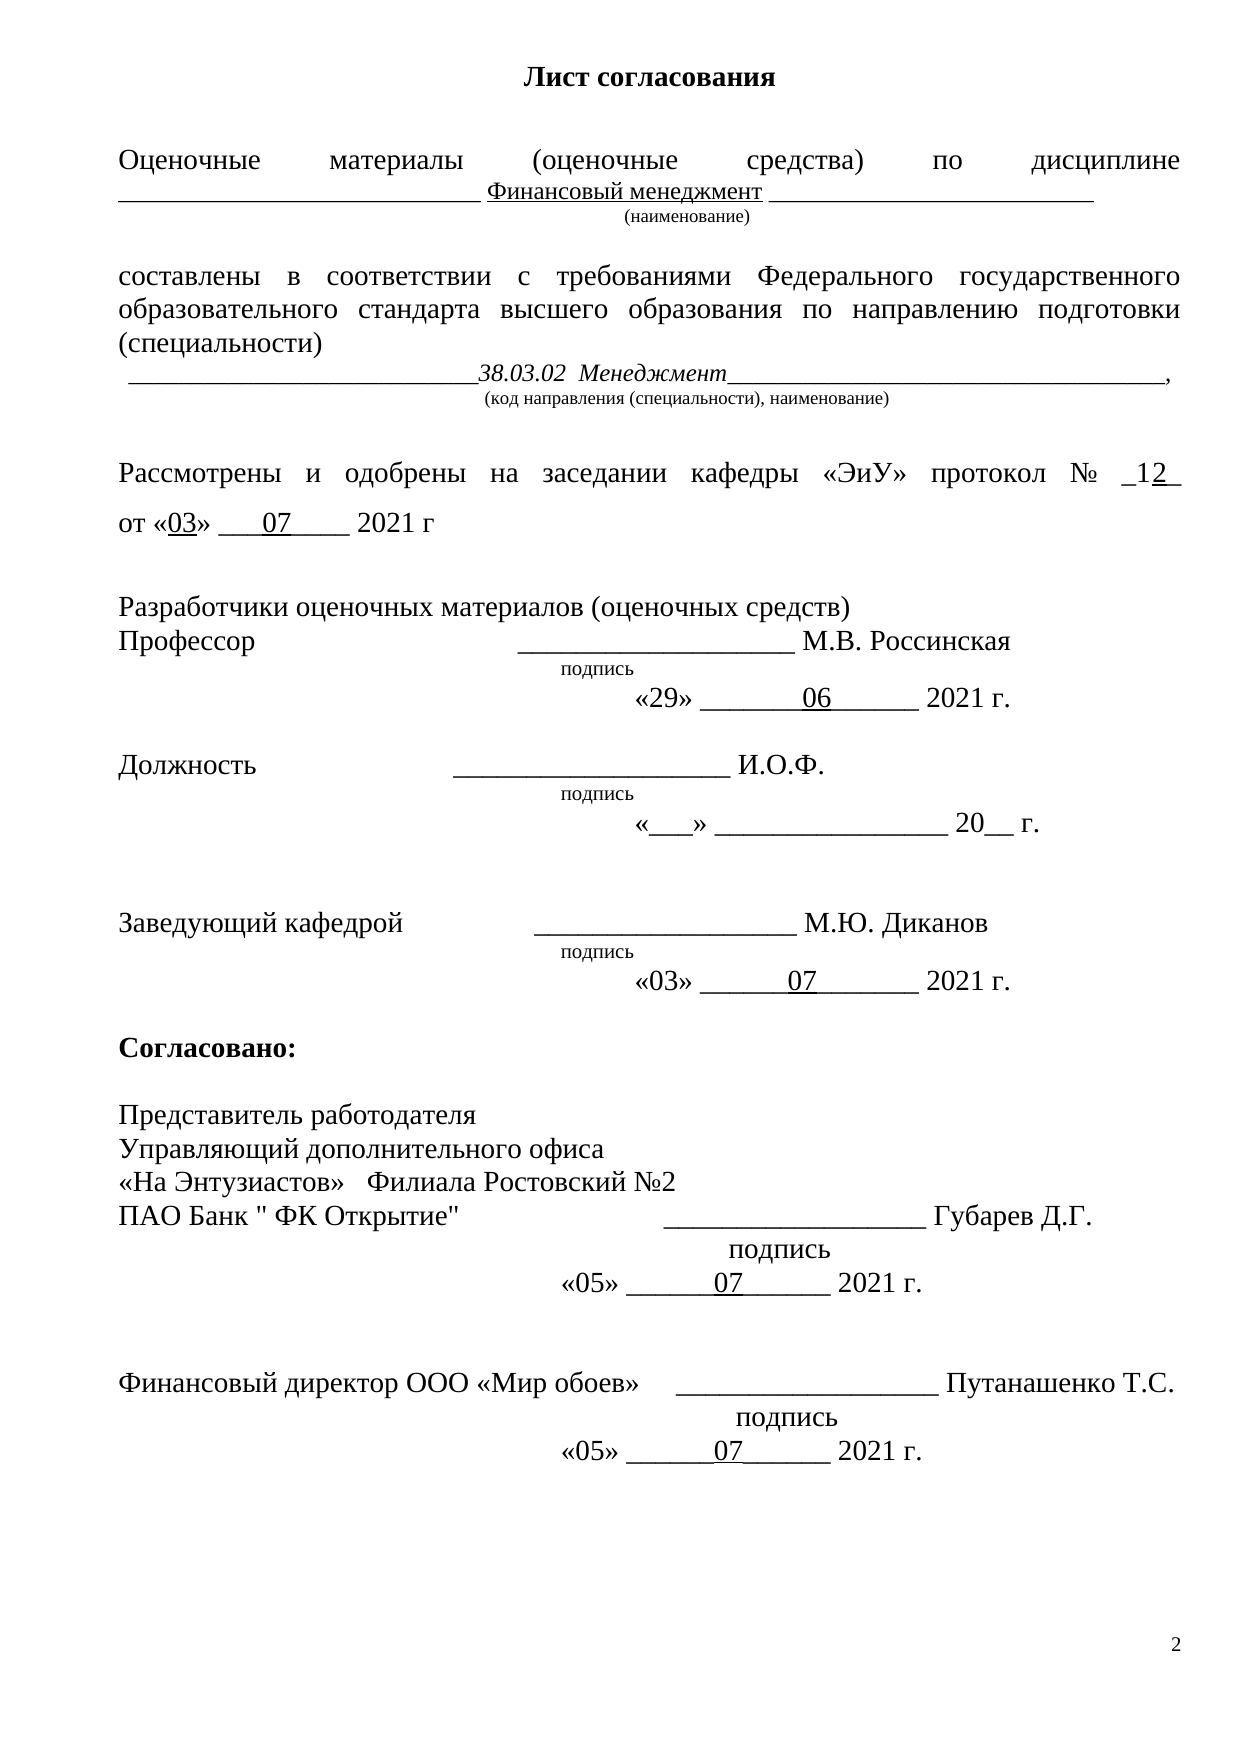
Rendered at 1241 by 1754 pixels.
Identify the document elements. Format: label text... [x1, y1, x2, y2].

text «___» ________________ 20__ г. [561, 805, 1181, 838]
list (код направления (специальности), наименование) [193, 387, 1181, 408]
text подпись [118, 939, 1181, 963]
text «На Энтузиастов» Филиала Ростовский №2 [118, 1164, 1181, 1198]
text «05» ______07______ 2021 г. [561, 1433, 1181, 1466]
text ПАО Банк " ФК Открытие" __________________ Губарев Д.Г. [118, 1198, 1181, 1231]
text Финансовый директор ООО «Мир обоев» __________________ Путанашенко Т.С. [118, 1366, 1181, 1399]
text Рассмотрены и одобрены на заседании кафедры «ЭиУ» протокол № _12_ от «03» ___07____ 2021 г [118, 455, 1181, 539]
text Согласовано: [118, 1030, 1181, 1064]
text подпись [118, 1399, 1181, 1433]
text Управляющий дополнительного офиса [118, 1131, 1181, 1164]
text Заведующий кафедрой __________________ М.Ю. Диканов [118, 906, 1181, 939]
text Профессор ___________________ М.В. Россинская [118, 623, 1181, 656]
text «05» ______07______ 2021 г. [561, 1265, 1181, 1298]
text «03» ______07_______ 2021 г. [561, 963, 1181, 997]
list (наименование) [193, 204, 1181, 226]
text Должность ___________________ И.О.Ф. [118, 747, 1181, 781]
text Разработчики оценочных материалов (оценочных средств) [118, 589, 1181, 623]
text подпись [118, 781, 1181, 805]
text Представитель работодателя [118, 1097, 1181, 1131]
text подпись [118, 656, 1181, 680]
text подпись [118, 1231, 1181, 1265]
text Лист согласования [118, 59, 1181, 93]
text Оценочные материалы (оценочные средства) по дисциплине _____________________________ Финансовый менеджмент __________________________ [118, 142, 1181, 204]
text «29» _______06______ 2021 г. [561, 680, 1181, 714]
text составлены в соответствии с требованиями Федерального государственного образовательного стандарта высшего образования по направлению подготовки (специальности) [118, 258, 1181, 358]
text ____________________________38.03.02 Менеджмент___________________________________, [118, 358, 1181, 387]
